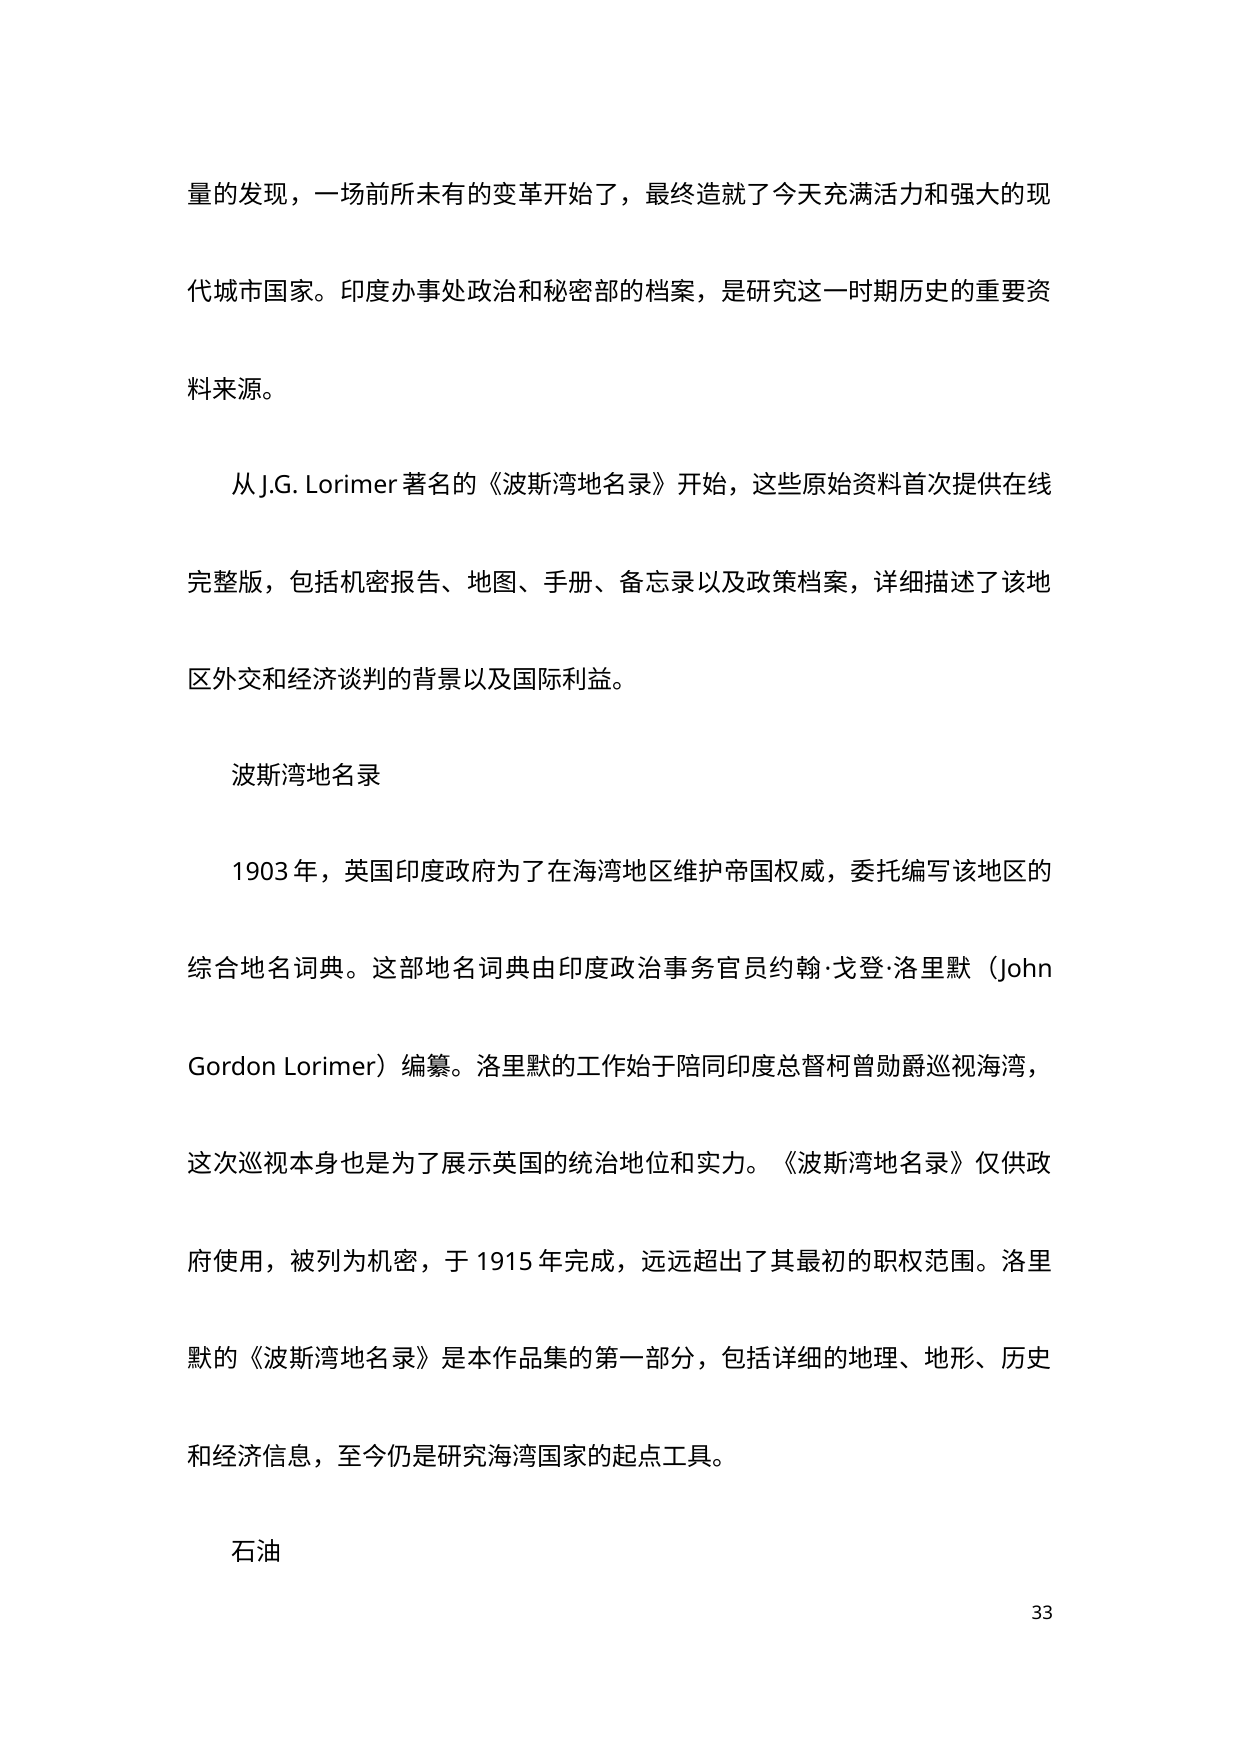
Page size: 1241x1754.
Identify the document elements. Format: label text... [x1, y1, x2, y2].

text 波斯湾地名录 [187, 741, 1053, 806]
text 1903年，英国印度政府为了在海湾地区维护帝国权威，委托编写该地区的综合地名词典。这部地名词典由印度政治事务官员约翰·戈登·洛里默（John Gordon Lorimer）编纂。洛里默的工作始于陪同印度总督柯曾勋爵巡视海湾，这次巡视本身也是为了展示英国的统治地位和实力。《波斯湾地名录》仅供政府使用，被列为机密，于1915年完成，远远超出了其最初的职权范围。洛里默的《波斯湾地名录》是本作品集的第一部分，包括详细的地理、地形、历史和经济信息，至今仍是研究海湾国家的起点工具。 [187, 837, 1053, 1487]
text 石油 [187, 1517, 1053, 1582]
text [187, 160, 1053, 420]
text 从J.G. Lorimer著名的《波斯湾地名录》开始，这些原始资料首次提供在线完整版，包括机密报告、地图、手册、备忘录以及政策档案，详细描述了该地区外交和经济谈判的背景以及国际利益。 [187, 450, 1053, 710]
